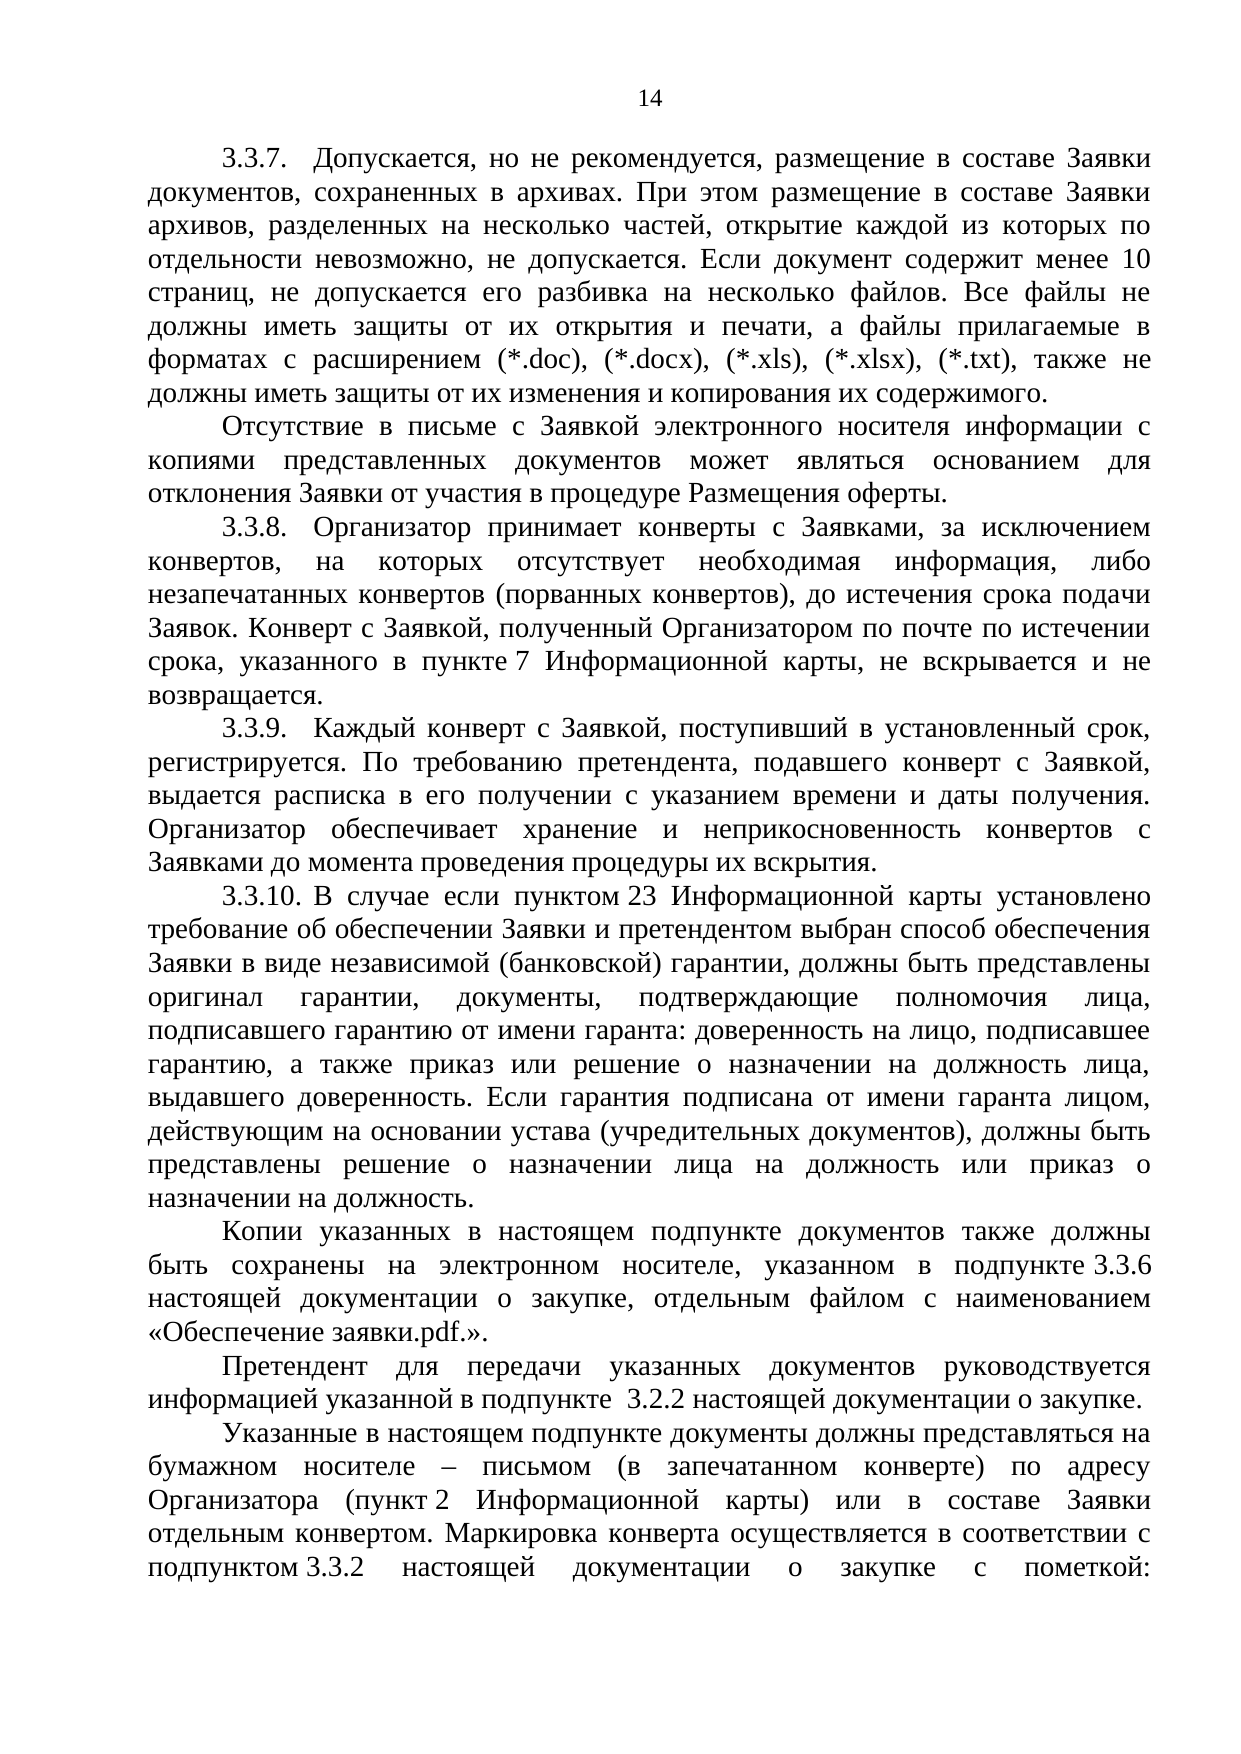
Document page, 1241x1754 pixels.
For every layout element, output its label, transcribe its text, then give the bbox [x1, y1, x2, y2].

text Отсутствие в письме с Заявкой электронного носителя информации с копиями представленных документов может являться основанием для отклонения Заявки от участия в процедуре Размещения оферты. [148, 408, 1152, 509]
text Претендент для передачи указанных документов руководствуется информацией указанной в подпункте 3.2.2 настоящей документации о закупке. [148, 1348, 1152, 1415]
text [148, 1415, 1152, 1582]
list Организатор принимает конверты с Заявками, за исключением конвертов, на которых отсутствует необходимая информация, либо незапечатанных конвертов (порванных конвертов), до истечения срока подачи Заявок. Конверт с Заявкой, полученный Организатором по почте по истечении срока, указанного в пункте 7 Информационной карты, не вскрывается и не возвращается. [148, 509, 1152, 710]
list Допускается, но не рекомендуется, размещение в составе Заявки документов, сохраненных в архивах. При этом размещение в составе Заявки архивов, разделенных на несколько частей, открытие каждой из которых по отдельности невозможно, не допускается. Если документ содержит менее 10 страниц, не допускается его разбивка на несколько файлов. Все файлы не должны иметь защиты от их открытия и печати, а файлы прилагаемые в форматах с расширением (*.doc), (*.docx), (*.xls), (*.xlsx), (*.txt), также не должны иметь защиты от их изменения и копирования их содержимого. [148, 140, 1152, 408]
text Копии указанных в настоящем подпункте документов также должны быть сохранены на электронном носителе, указанном в подпункте 3.3.6 настоящей документации о закупке, отдельным файлом с наименованием «Обеспечение заявки.pdf.». [148, 1213, 1152, 1348]
list Каждый конверт с Заявкой, поступивший в установленный срок, регистрируется. По требованию претендента, подавшего конверт с Заявкой, выдается расписка в его получении с указанием времени и даты получения. Организатор обеспечивает хранение и неприкосновенность конвертов с Заявками до момента проведения процедуры их вскрытия. [148, 710, 1152, 878]
list В случае если пунктом 23 Информационной карты установлено требование об обеспечении Заявки и претендентом выбран способ обеспечения Заявки в виде независимой (банковской) гарантии, должны быть представлены оригинал гарантии, документы, подтверждающие полномочия лица, подписавшего гарантию от имени гаранта: доверенность на лицо, подписавшее гарантию, а также приказ или решение о назначении на должность лица, выдавшего доверенность. Если гарантия подписана от имени гаранта лицом, действующим на основании устава (учредительных документов), должны быть представлены решение о назначении лица на должность или приказ о назначении на должность. [148, 878, 1152, 1213]
